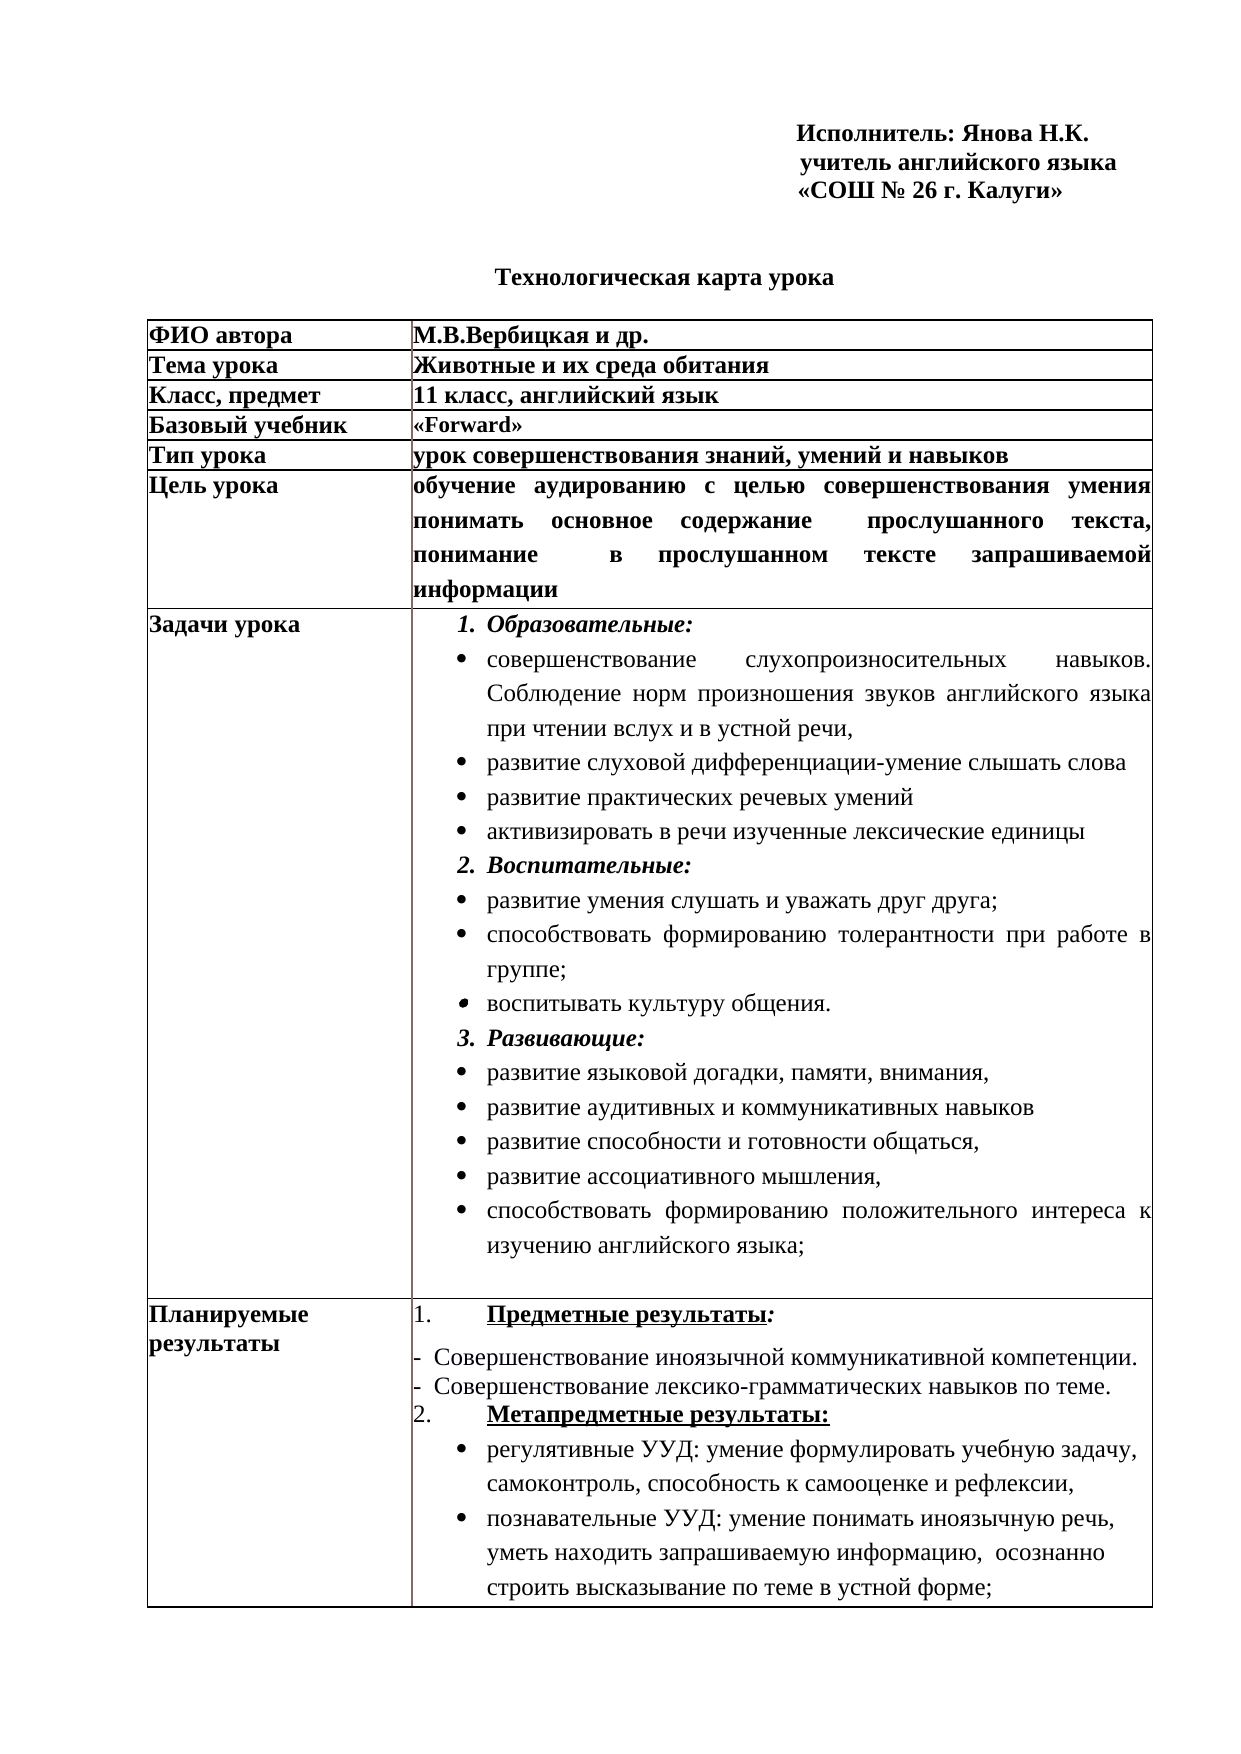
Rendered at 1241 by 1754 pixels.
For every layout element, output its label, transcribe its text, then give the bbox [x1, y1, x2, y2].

table_cell урок совершенствования знаний, умений и навыков [413, 441, 1152, 469]
table_cell обучение аудированию с целью совершенствования умения понимать основное содержание прослушанного текста, понимание в прослушанном тексте запрашиваемой информации [413, 471, 1152, 608]
table_cell Тема урока [148, 351, 411, 379]
table_cell Животные и их среда обитания [413, 351, 1152, 379]
text учитель английского языка [177, 147, 1152, 176]
text Технологическая карта урока [177, 262, 1152, 291]
table_cell Класс, предмет [148, 381, 411, 409]
table_header М.В.Вербицкая и др. [413, 321, 1152, 349]
text «СОШ № 26 г. Калуги» [177, 176, 1152, 204]
table_cell 1. Образовательные: совершенствование слухопроизносительных навыков. Соблюдение норм произношения звуков английского языка при чтении вслух и в устной речи, развитие слуховой дифференциации-умение слышать слова развитие практических речевых умений активизировать в речи изученные лексические единицы 2. Воспитательные: развитие умения слушать и уважать друг друга; способствовать формированию толерантности при работе в группе; воспитывать культуру общения. 3. Развивающие: развитие языковой догадки, памяти, внимания, развитие аудитивных и коммуникативных навыков развитие способности и готовности общаться, развитие ассоциативного мышления, способствовать формированию положительного интереса к изучению английского языка; [413, 609, 1152, 1298]
table_cell 11 класс, английский язык [413, 381, 1152, 409]
table_cell Базовый учебник [148, 411, 411, 439]
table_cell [148, 1299, 411, 1606]
table_cell «Forward» [413, 411, 1152, 439]
text Исполнитель: Янова Н.К. [177, 118, 1152, 147]
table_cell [413, 1299, 1152, 1606]
table_cell Тип урока [148, 441, 411, 469]
table_cell Задачи урока [148, 609, 411, 1298]
table_cell Цель урока [148, 471, 411, 608]
table_header ФИО автора [148, 321, 411, 349]
